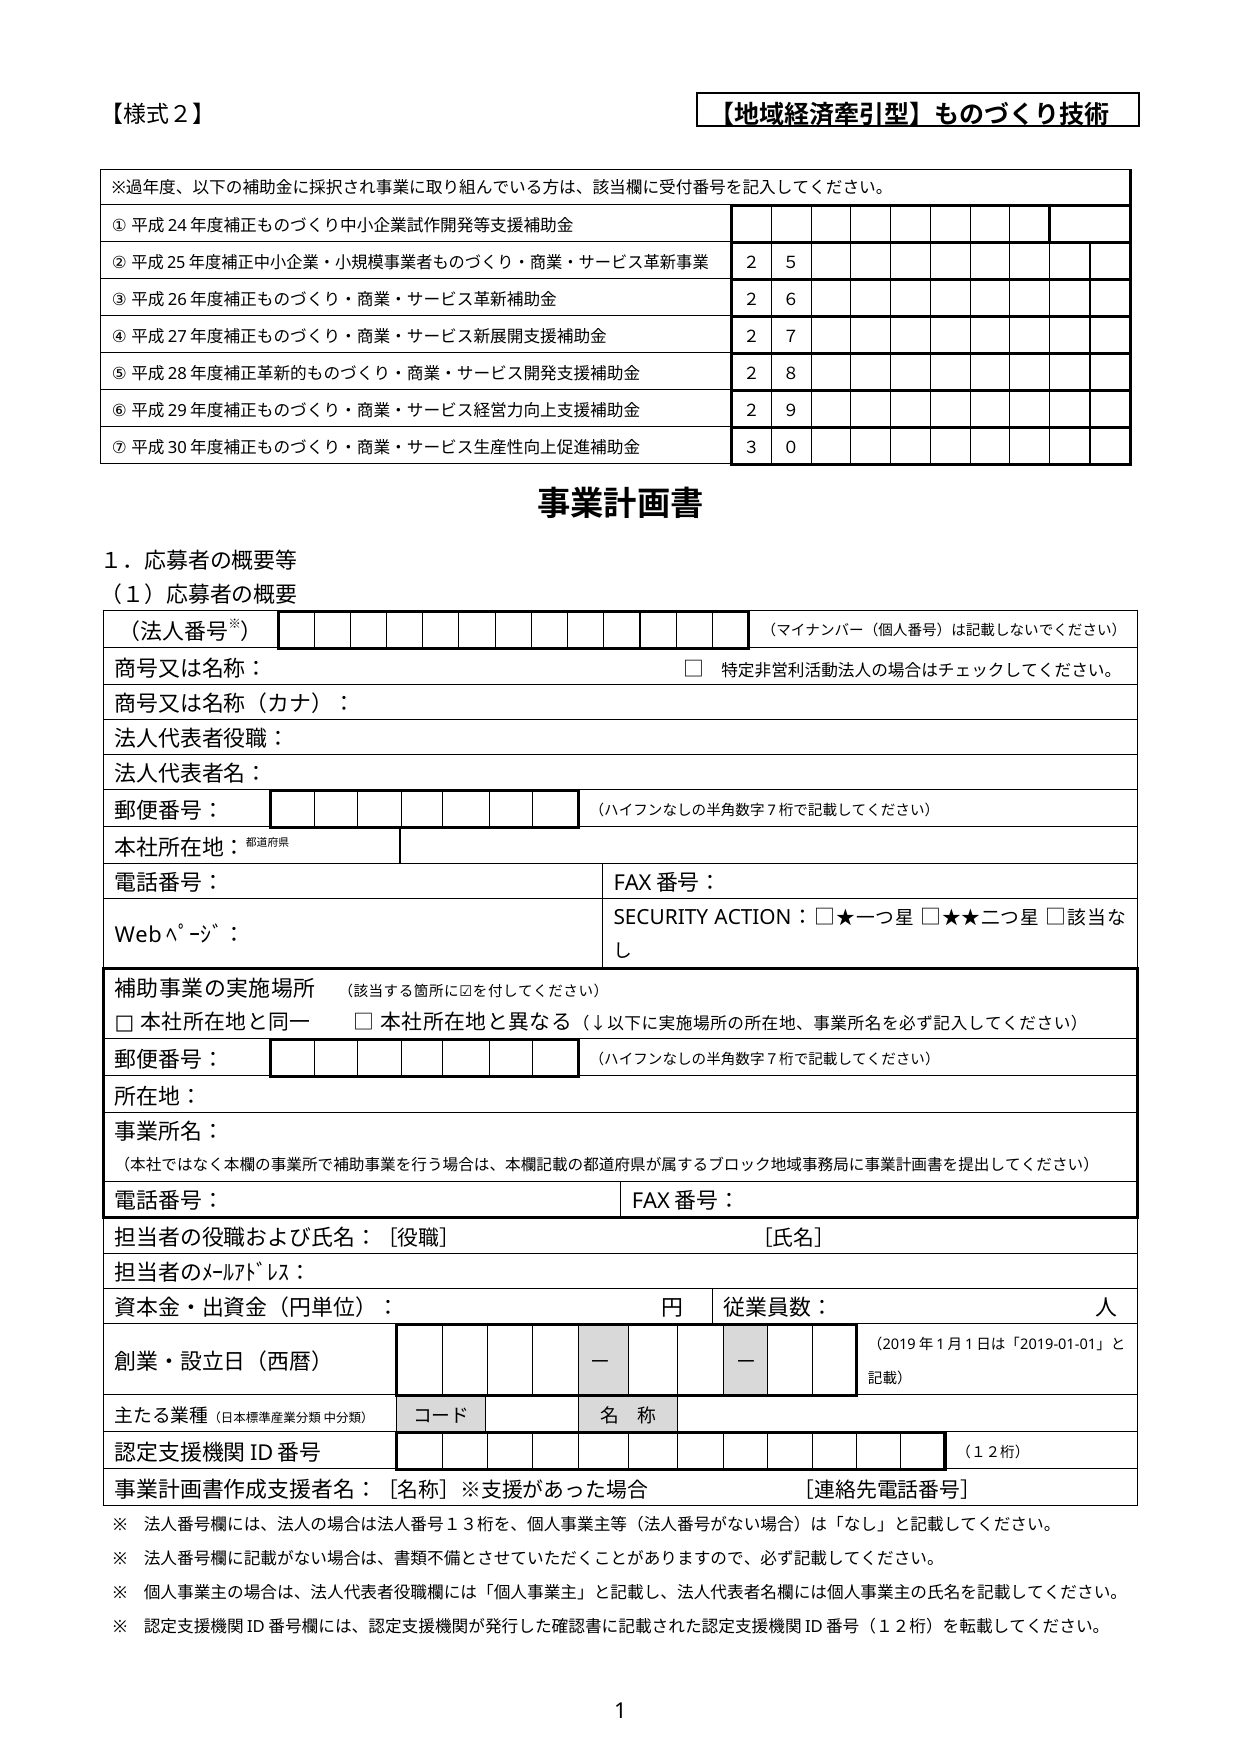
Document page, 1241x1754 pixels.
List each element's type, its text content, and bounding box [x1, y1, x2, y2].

table_cell [490, 792, 532, 826]
table_cell [486, 1397, 578, 1431]
table_cell [891, 392, 930, 426]
table_cell [443, 792, 489, 826]
table_cell [272, 792, 314, 826]
table_cell 資本金・出資金（円単位）： 円 [104, 1289, 712, 1323]
table_cell [1010, 429, 1049, 463]
table_cell [772, 207, 811, 241]
table_header （マイナンバー（個人番号）は記載しないでください） [750, 611, 1137, 647]
table_cell ２ [733, 244, 771, 278]
table_cell [678, 1434, 723, 1468]
table_header [677, 613, 712, 647]
table_cell SECURITY ACTION：□★一つ星 □★★二つ星 □該当なし [603, 899, 1137, 967]
text 事業計画書 [100, 466, 1140, 534]
table_header [641, 613, 676, 647]
table_cell ７ [772, 318, 811, 352]
table_cell 事業所名： （本社ではなく本欄の事業所で補助事業を行う場合は、本欄記載の都道府県が属するブロック地域事務局に事業計画書を提出してください） [105, 1113, 1136, 1181]
table_cell 担当者のﾒｰﾙｱﾄﾞﾚｽ： [104, 1254, 1137, 1288]
table_cell [1010, 355, 1049, 389]
table_header （法人番号※） [104, 611, 277, 647]
table_cell [1010, 281, 1049, 315]
table_cell FAX番号： [603, 864, 1137, 898]
table_cell [851, 207, 890, 241]
table_cell [1050, 392, 1089, 426]
table_cell [402, 792, 442, 826]
table_cell ③ 平成26年度補正ものづくり・商業・サービス革新補助金 [101, 279, 730, 315]
table_cell [443, 1434, 487, 1468]
table_cell ５ [772, 244, 811, 278]
table_cell [1010, 207, 1048, 241]
table_cell [401, 827, 1137, 863]
table_cell ９ [772, 392, 811, 426]
table_cell [931, 318, 970, 352]
table_cell 法人代表者役職： [104, 720, 1137, 754]
table_cell ⑦ 平成30年度補正ものづくり・商業・サービス生産性向上促進補助金 [101, 427, 730, 463]
table_cell コード [397, 1397, 485, 1431]
table_cell [812, 244, 850, 278]
table_cell [488, 1326, 532, 1394]
table_header [351, 613, 386, 647]
table_cell [443, 1326, 487, 1394]
text ※ 認定支援機関ID番号欄には、認定支援機関が発行した確認書に記載された認定支援機関ID番号（１２桁）を転載してください。 [113, 1608, 1140, 1642]
table_cell [857, 1434, 900, 1468]
table_cell Webﾍﾟｰｼﾞ： [104, 899, 602, 967]
table_cell （１２桁） [947, 1432, 1137, 1468]
table_cell [1010, 392, 1049, 426]
table_cell ８ [772, 355, 811, 389]
table_cell 担当者の役職および氏名：［役職］ ［氏名］ [104, 1219, 1137, 1253]
table_cell 郵便番号： [104, 790, 269, 826]
text ※ 法人番号欄に記載がない場合は、書類不備とさせていただくことがありますので、必ず記載してください。 [113, 1540, 1140, 1574]
table_cell [1050, 281, 1089, 315]
table_cell 電話番号： [105, 1182, 620, 1216]
table_cell [813, 1434, 856, 1468]
table_cell ２ [733, 355, 771, 389]
table_cell [851, 429, 890, 463]
table_cell [490, 1041, 532, 1075]
table_cell ２ [733, 318, 771, 352]
table_cell [678, 1395, 1137, 1431]
table_header [423, 613, 458, 647]
table_cell [851, 281, 890, 315]
text （１）応募者の概要 [100, 576, 1140, 609]
table_header [713, 613, 747, 647]
table_cell ④ 平成27年度補正ものづくり・商業・サービス新展開支援補助金 [101, 316, 730, 352]
table_cell [813, 1326, 855, 1394]
table_cell [891, 207, 930, 241]
table_cell [1050, 244, 1089, 278]
table_header [604, 613, 639, 647]
table_cell [358, 792, 401, 826]
table_cell [931, 429, 970, 463]
table_cell [629, 1326, 677, 1394]
table_cell 事業計画書作成支援者名：［名称］※支援があった場合 ［連絡先電話番号］ [104, 1469, 1137, 1505]
table_header [568, 613, 603, 647]
table_cell [678, 1326, 723, 1394]
table_cell [851, 392, 890, 426]
table_cell [1050, 355, 1089, 389]
table_cell [891, 244, 930, 278]
table_cell 法人代表者名： [104, 755, 1137, 789]
table_cell [891, 281, 930, 315]
table_cell [533, 1434, 578, 1468]
table_cell [851, 244, 890, 278]
table_cell [891, 318, 930, 352]
table_cell [398, 1434, 442, 1468]
table_cell [931, 244, 970, 278]
table_cell 認定支援機関ID番号 [104, 1432, 395, 1468]
table_cell [315, 1041, 357, 1075]
table_cell FAX番号： [621, 1182, 1136, 1216]
table_cell [272, 1041, 314, 1075]
table_cell ② 平成25年度補正中小企業・小規模事業者ものづくり・商業・サービス革新事業 [101, 242, 730, 278]
table_cell （2019年1月1日は「2019-01-01」と記載） [858, 1324, 1137, 1394]
table_cell [851, 355, 890, 389]
table_cell [812, 318, 850, 352]
table_header [280, 613, 314, 647]
table_cell － [724, 1326, 767, 1394]
table_cell 所在地： [105, 1076, 1136, 1112]
table_cell [891, 429, 930, 463]
table_cell [851, 318, 890, 352]
table_cell [1050, 318, 1089, 352]
table_cell [812, 429, 850, 463]
table_cell [579, 1434, 628, 1468]
table_cell [629, 1434, 677, 1468]
table_cell [1091, 281, 1129, 315]
table_cell [724, 1434, 767, 1468]
table_cell [901, 1434, 943, 1468]
table_cell [1010, 244, 1049, 278]
table_cell － [579, 1326, 628, 1394]
table_cell [971, 429, 1009, 463]
table_cell 郵便番号： [105, 1039, 269, 1075]
text 【様式２】 [100, 96, 1140, 130]
table_cell [812, 355, 850, 389]
table_cell [931, 392, 970, 426]
table_cell 本社所在地：都道府県 [104, 827, 399, 863]
table_cell 電話番号： [104, 864, 602, 898]
text ※ 法人番号欄には、法人の場合は法人番号１３桁を、個人事業主等（法人番号がない場合）は「なし」と記載してください。 [113, 1506, 1140, 1540]
table_cell [1010, 318, 1049, 352]
table_cell 主たる業種（日本標準産業分類 中分類） [104, 1395, 396, 1431]
table_cell ３ [733, 429, 771, 463]
table_cell ⑥ 平成29年度補正ものづくり・商業・サービス経営力向上支援補助金 [101, 390, 730, 426]
table_cell [533, 1326, 578, 1394]
table_cell ２ [733, 392, 771, 426]
table_header [532, 613, 567, 647]
table_header [315, 613, 350, 647]
table_cell [971, 392, 1009, 426]
table_cell （ハイフンなしの半角数字7桁で記載してください） [580, 790, 1137, 826]
table_cell ０ [772, 429, 811, 463]
table_cell [931, 207, 970, 241]
table_cell [402, 1041, 442, 1075]
table_cell [315, 792, 357, 826]
table_cell [1050, 429, 1089, 463]
table_cell 名 称 [579, 1397, 677, 1431]
table_cell [1091, 429, 1129, 463]
table_cell [533, 1041, 577, 1075]
table_cell [1051, 207, 1129, 241]
table_cell 従業員数： 人 [713, 1289, 1137, 1323]
table_cell [1091, 244, 1129, 278]
table_cell [358, 1041, 401, 1075]
table_header [496, 613, 531, 647]
table_cell [768, 1326, 812, 1394]
table_cell [971, 318, 1009, 352]
table_cell [443, 1041, 489, 1075]
table_cell [488, 1434, 532, 1468]
table_header [387, 613, 422, 647]
table_cell [971, 355, 1009, 389]
table_cell [1091, 392, 1129, 426]
table_cell [1091, 318, 1129, 352]
table_cell 創業・設立日（西暦） [104, 1324, 395, 1394]
table_cell [533, 792, 577, 826]
table_cell ⑤ 平成28年度補正革新的ものづくり・商業・サービス開発支援補助金 [101, 353, 730, 389]
table_cell [398, 1326, 442, 1394]
table_cell [931, 355, 970, 389]
table_cell 商号又は名称： □ 特定非営利活動法人の場合はチェックしてください。 [104, 648, 1137, 684]
table_cell 商号又は名称（カナ）： [104, 685, 1137, 719]
table_cell [812, 281, 850, 315]
text １．応募者の概要等 [100, 542, 1140, 576]
table_cell [812, 392, 850, 426]
table_cell [971, 281, 1009, 315]
table_cell ① 平成24年度補正ものづくり中小企業試作開発等支援補助金 [101, 205, 730, 241]
table_cell 補助事業の実施場所 （該当する箇所に☑を付してください） □ 本社所在地と同一 □ 本社所在地と異なる（↓以下に実施場所の所在地、事業所名を必ず記入してください） [105, 970, 1136, 1038]
table_cell ６ [772, 281, 811, 315]
table_cell [971, 207, 1009, 241]
table_cell [812, 207, 850, 241]
table_header ※過年度、以下の補助金に採択され事業に取り組んでいる方は、該当欄に受付番号を記入してください。 [101, 170, 1129, 204]
table_cell [1091, 355, 1129, 389]
table_header [459, 613, 495, 647]
text ※ 個人事業主の場合は、法人代表者役職欄には「個人事業主」と記載し、法人代表者名欄には個人事業主の氏名を記載してください。 [113, 1574, 1140, 1608]
table_cell [971, 244, 1009, 278]
table_cell [768, 1434, 812, 1468]
table_cell [733, 207, 771, 241]
table_cell ２ [733, 281, 771, 315]
table_cell （ハイフンなしの半角数字７桁で記載してください） [580, 1039, 1136, 1075]
table_cell [891, 355, 930, 389]
table_cell [931, 281, 970, 315]
